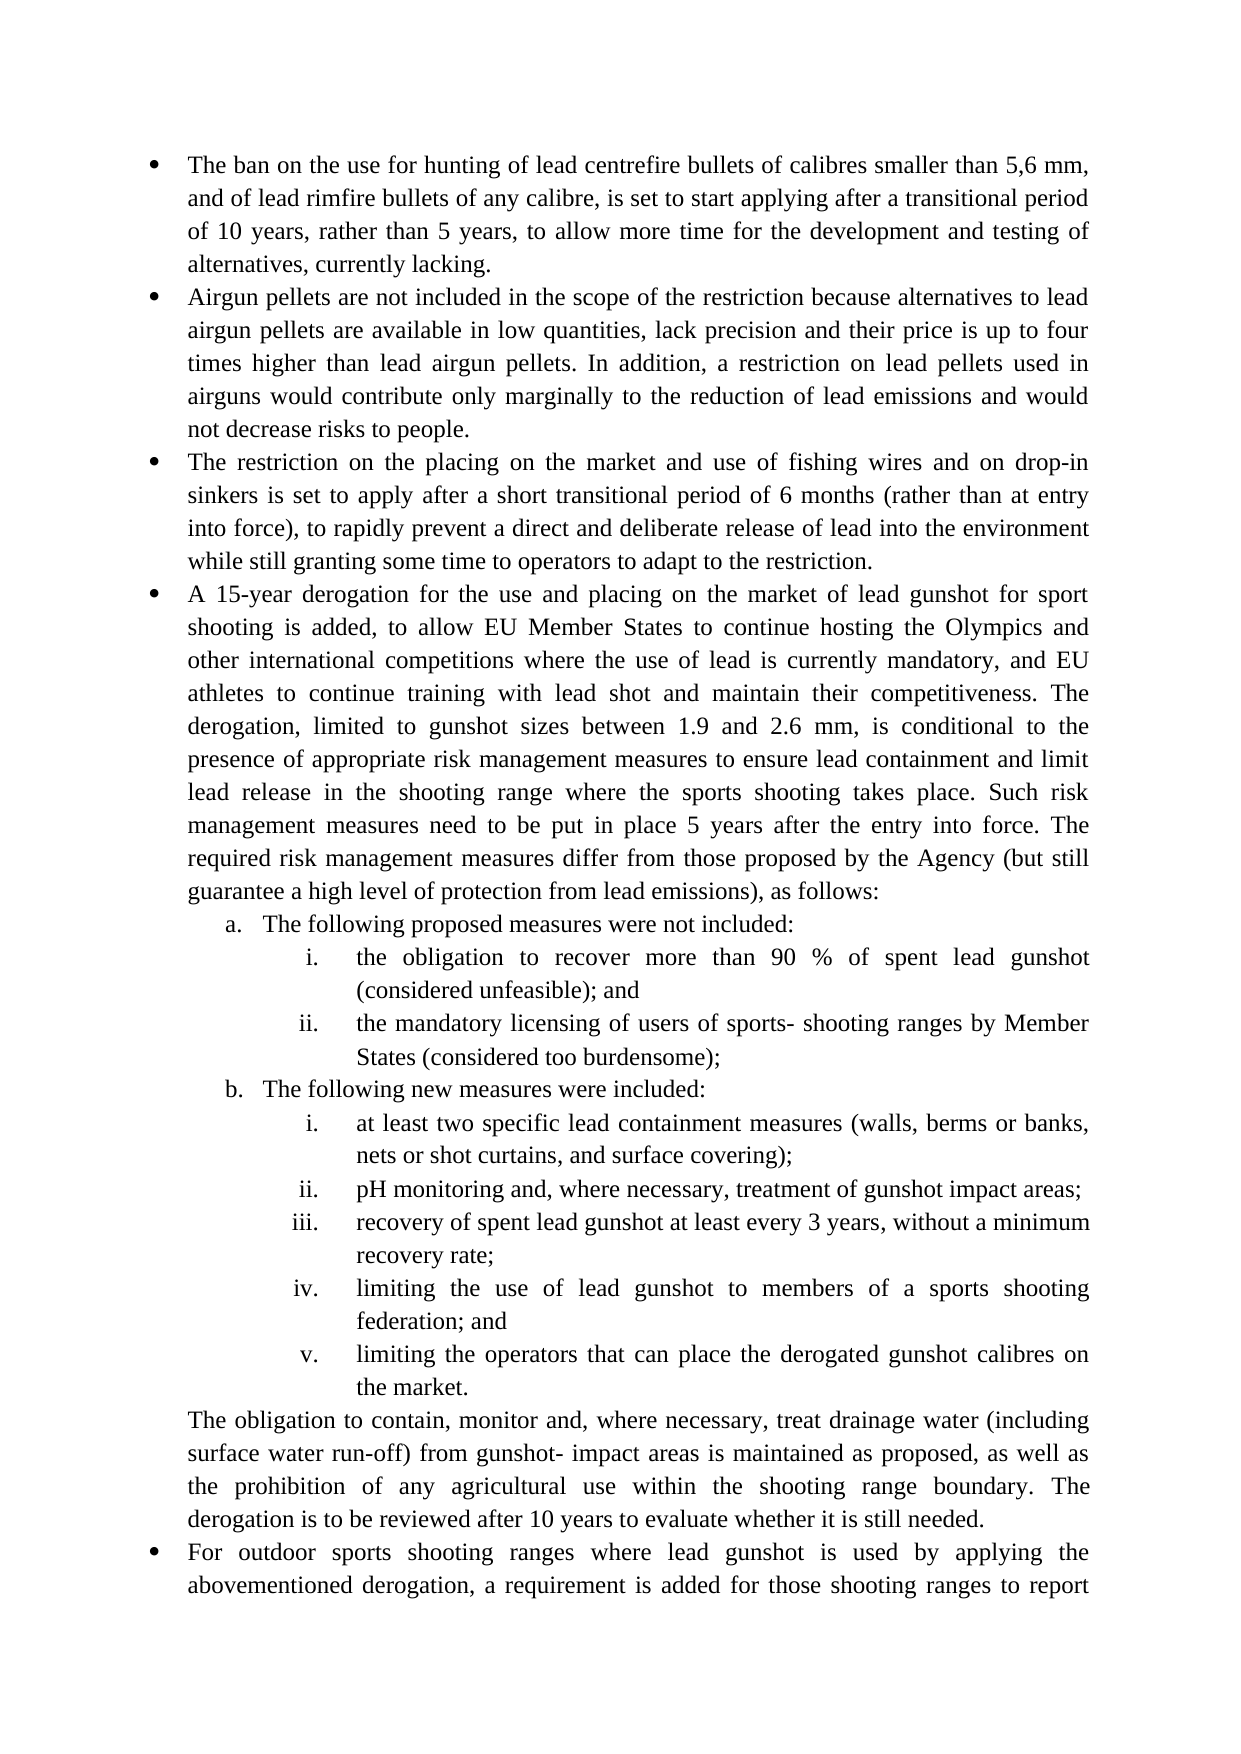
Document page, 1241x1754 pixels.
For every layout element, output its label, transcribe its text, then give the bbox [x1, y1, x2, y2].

list limiting the use of lead gunshot to members of a sports shooting federation; and [319, 1273, 1090, 1334]
list at least two specific lead containment measures (walls, berms or banks, nets or shot curtains, and surface covering); [319, 1108, 1090, 1169]
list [150, 1537, 1090, 1599]
list limiting the operators that can place the derogated gunshot calibres on the market. [319, 1339, 1090, 1401]
list The following proposed measures were not included: [225, 909, 1090, 938]
list The obligation to contain, monitor and, where necessary, treat drainage water (including surface water run-off) from gunshot- impact areas is maintained as proposed, as well as the prohibition of any agricultural use within the shooting range boundary. The derogation is to be reviewed after 10 years to evaluate whether it is still needed. [187, 1405, 1090, 1533]
list The ban on the use for hunting of lead centrefire bullets of calibres smaller than 5,6 mm, and of lead rimfire bullets of any calibre, is set to start applying after a transitional period of 10 years, rather than 5 years, to allow more time for the development and testing of alternatives, currently lacking. [150, 150, 1090, 278]
list Airgun pellets are not included in the scope of the restriction because alternatives to lead airgun pellets are available in low quantities, lack precision and their price is up to four times higher than lead airgun pellets. In addition, a restriction on lead pellets used in airguns would contribute only marginally to the reduction of lead emissions and would not decrease risks to people. [150, 282, 1090, 443]
list pH monitoring and, where necessary, treatment of gunshot impact areas; [319, 1174, 1090, 1202]
list A 15-year derogation for the use and placing on the market of lead gunshot for sport shooting is added, to allow EU Member States to continue hosting the Olympics and other international competitions where the use of lead is currently mandatory, and EU athletes to continue training with lead shot and maintain their competitiveness. The derogation, limited to gunshot sizes between 1.9 and 2.6 mm, is conditional to the presence of appropriate risk management measures to ensure lead containment and limit lead release in the shooting range where the sports shooting takes place. Such risk management measures need to be put in place 5 years after the entry into force. The required risk management measures differ from those proposed by the Agency (but still guarantee a high level of protection from lead emissions), as follows: [150, 579, 1090, 905]
list the mandatory licensing of users of sports- shooting ranges by Member States (considered too burdensome); [319, 1008, 1090, 1070]
list recovery of spent lead gunshot at least every 3 years, without a minimum recovery rate; [319, 1207, 1090, 1268]
list The restriction on the placing on the market and use of fishing wires and on drop-in sinkers is set to apply after a short transitional period of 6 months (rather than at entry into force), to rapidly prevent a direct and deliberate release of lead into the environment while still granting some time to operators to adapt to the restriction. [150, 447, 1090, 575]
list The following new measures were included: [225, 1074, 1090, 1103]
list the obligation to recover more than 90 % of spent lead gunshot (considered unfeasible); and [319, 942, 1090, 1004]
